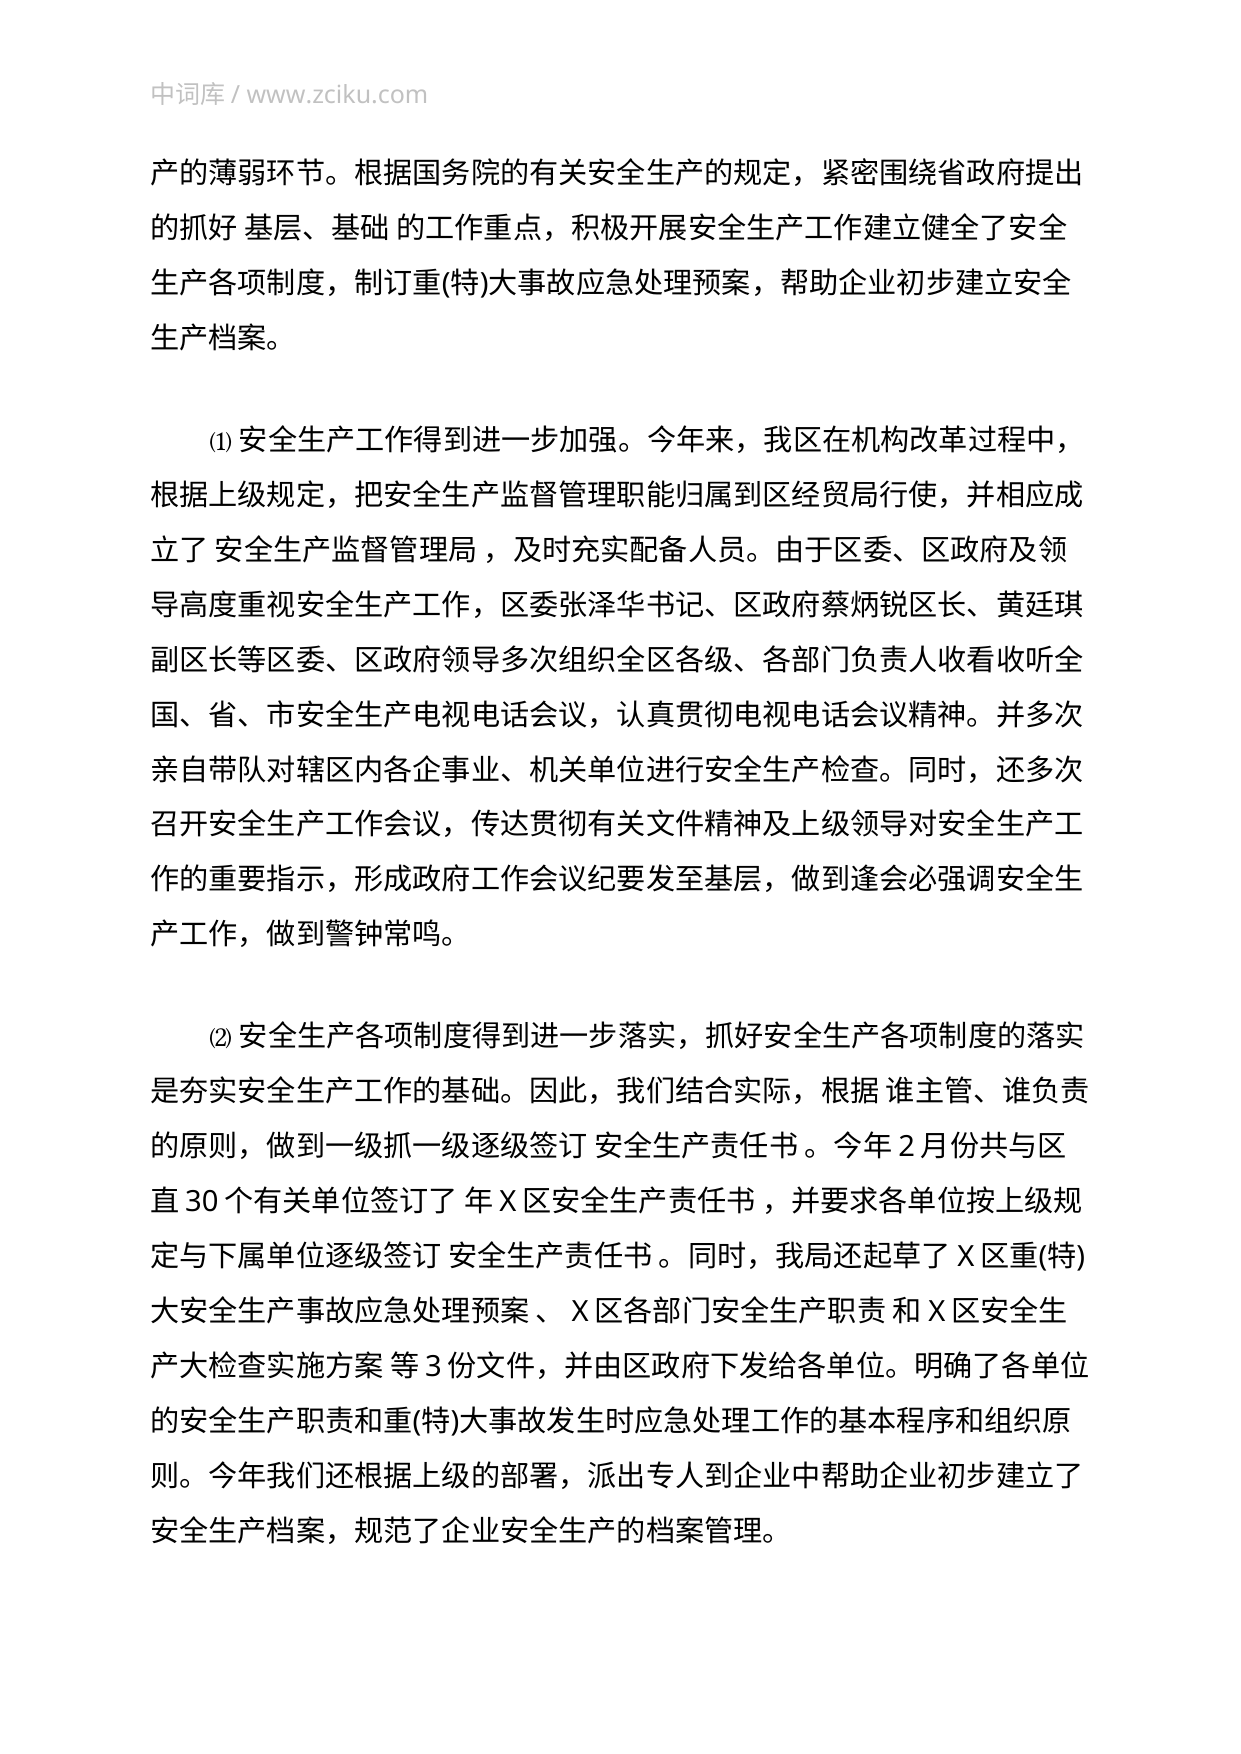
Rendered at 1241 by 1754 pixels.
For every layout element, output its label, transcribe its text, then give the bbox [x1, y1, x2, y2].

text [150, 150, 1090, 357]
text ⑴安全生产工作得到进一步加强。今年来，我区在机构改革过程中，根据上级规定，把安全生产监督管理职能归属到区经贸局行使，并相应成立了 安全生产监督管理局 ，及时充实配备人员。由于区委、区政府及领导高度重视安全生产工作，区委张泽华书记、区政府蔡炳锐区长、黄廷琪副区长等区委、区政府领导多次组织全区各级、各部门负责人收看收听全国、省、市安全生产电视电话会议，认真贯彻电视电话会议精神。并多次亲自带队对辖区内各企事业、机关单位进行安全生产检查。同时，还多次召开安全生产工作会议，传达贯彻有关文件精神及上级领导对安全生产工作的重要指示，形成政府工作会议纪要发至基层，做到逢会必强调安全生产工作，做到警钟常鸣。 [150, 417, 1090, 953]
text ⑵安全生产各项制度得到进一步落实，抓好安全生产各项制度的落实是夯实安全生产工作的基础。因此，我们结合实际，根据 谁主管、谁负责 的原则，做到一级抓一级逐级签订 安全生产责任书 。今年2月份共与区直30个有关单位签订了 年X区安全生产责任书 ，并要求各单位按上级规定与下属单位逐级签订 安全生产责任书 。同时，我局还起草了 X区重(特)大安全生产事故应急处理预案 、 X区各部门安全生产职责 和 X区安全生产大检查实施方案 等3份文件，并由区政府下发给各单位。明确了各单位的安全生产职责和重(特)大事故发生时应急处理工作的基本程序和组织原则。今年我们还根据上级的部署，派出专人到企业中帮助企业初步建立了安全生产档案，规范了企业安全生产的档案管理。 [150, 1012, 1090, 1549]
